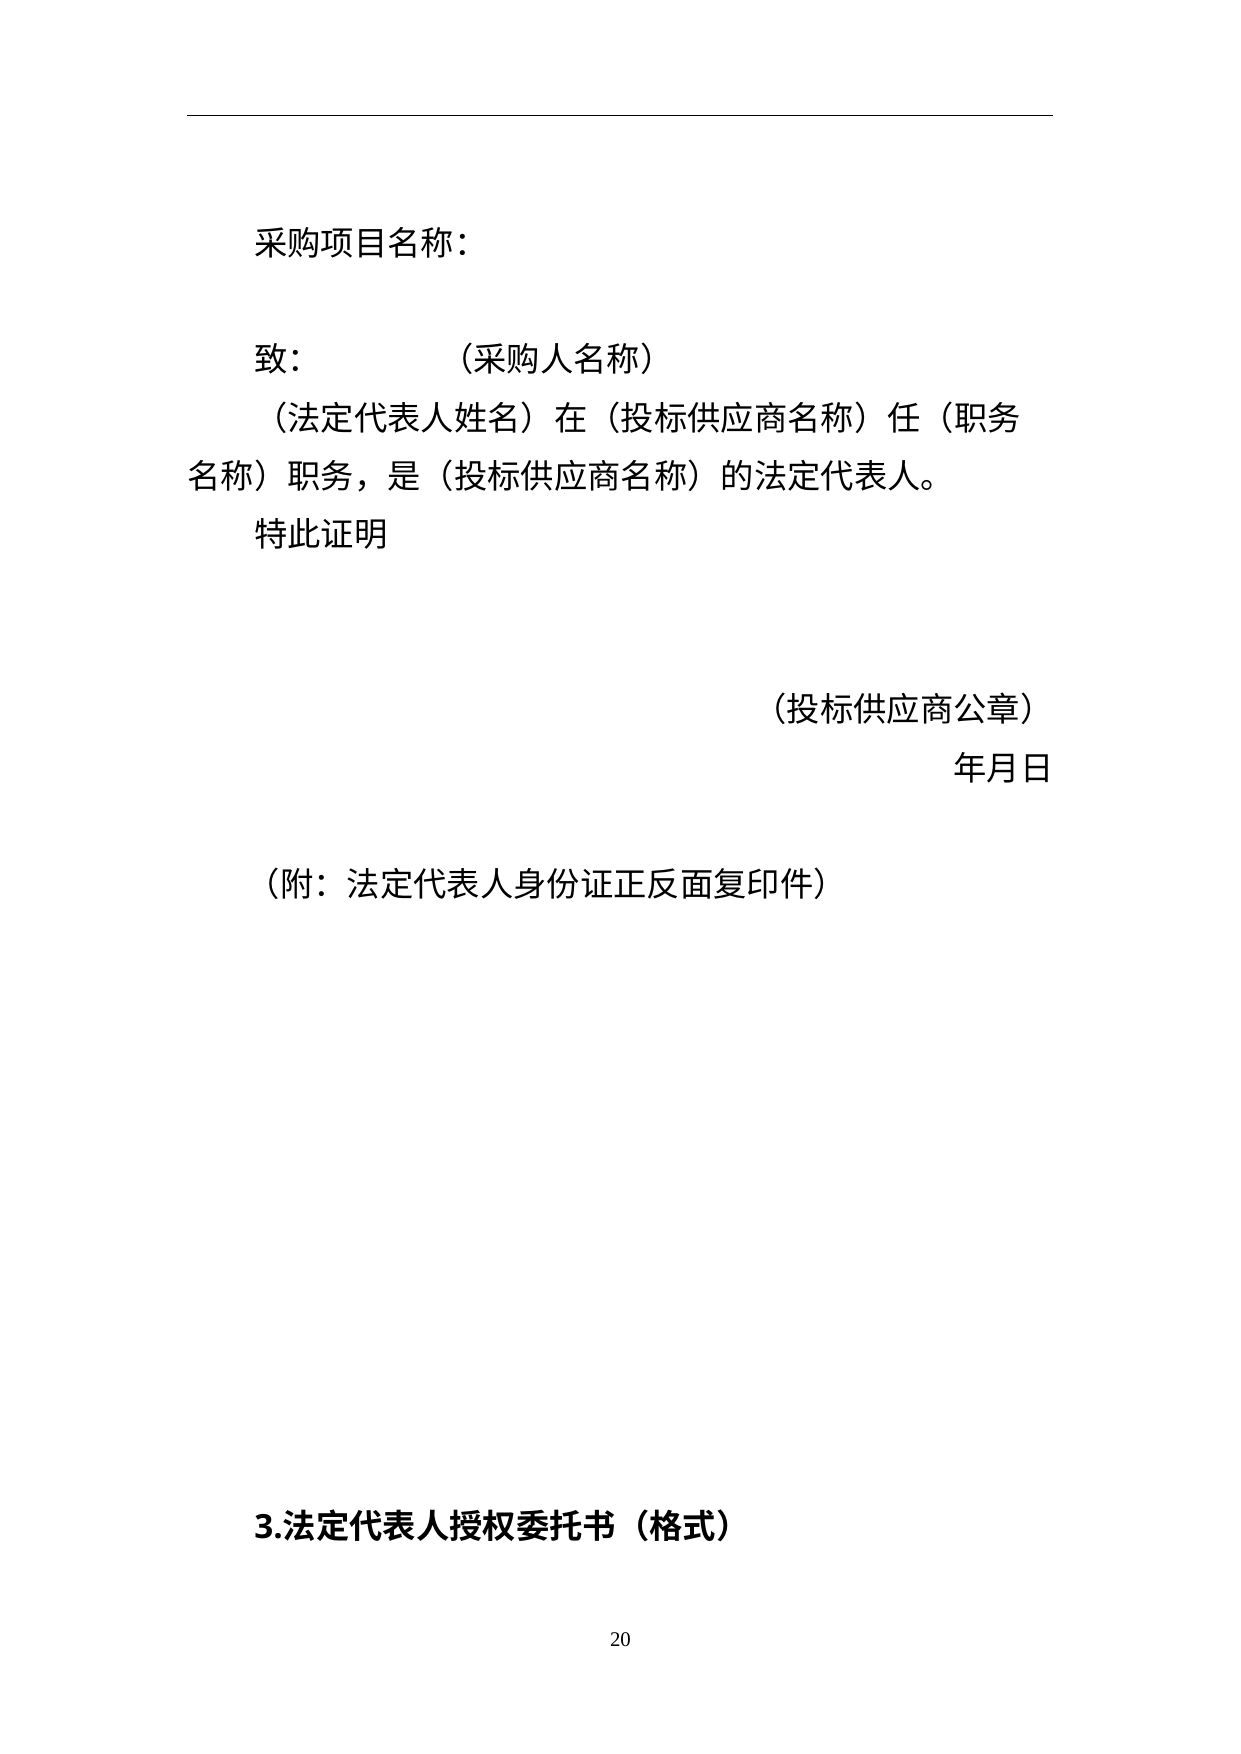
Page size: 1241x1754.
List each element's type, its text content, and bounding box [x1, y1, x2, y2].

text 致： （采购人名称） [187, 325, 1053, 383]
text 年月日 [187, 733, 1053, 792]
text 采购项目名称： [187, 208, 1053, 267]
text 特此证明 [187, 500, 1053, 558]
text 3.法定代表人授权委托书（格式） [187, 1492, 1053, 1550]
text （投标供应商公章） [187, 675, 1053, 733]
text （法定代表人姓名）在（投标供应商名称）任（职务名称）职务，是（投标供应商名称）的法定代表人。 [187, 383, 1053, 500]
text （附：法定代表人身份证正反面复印件） [187, 850, 1053, 908]
